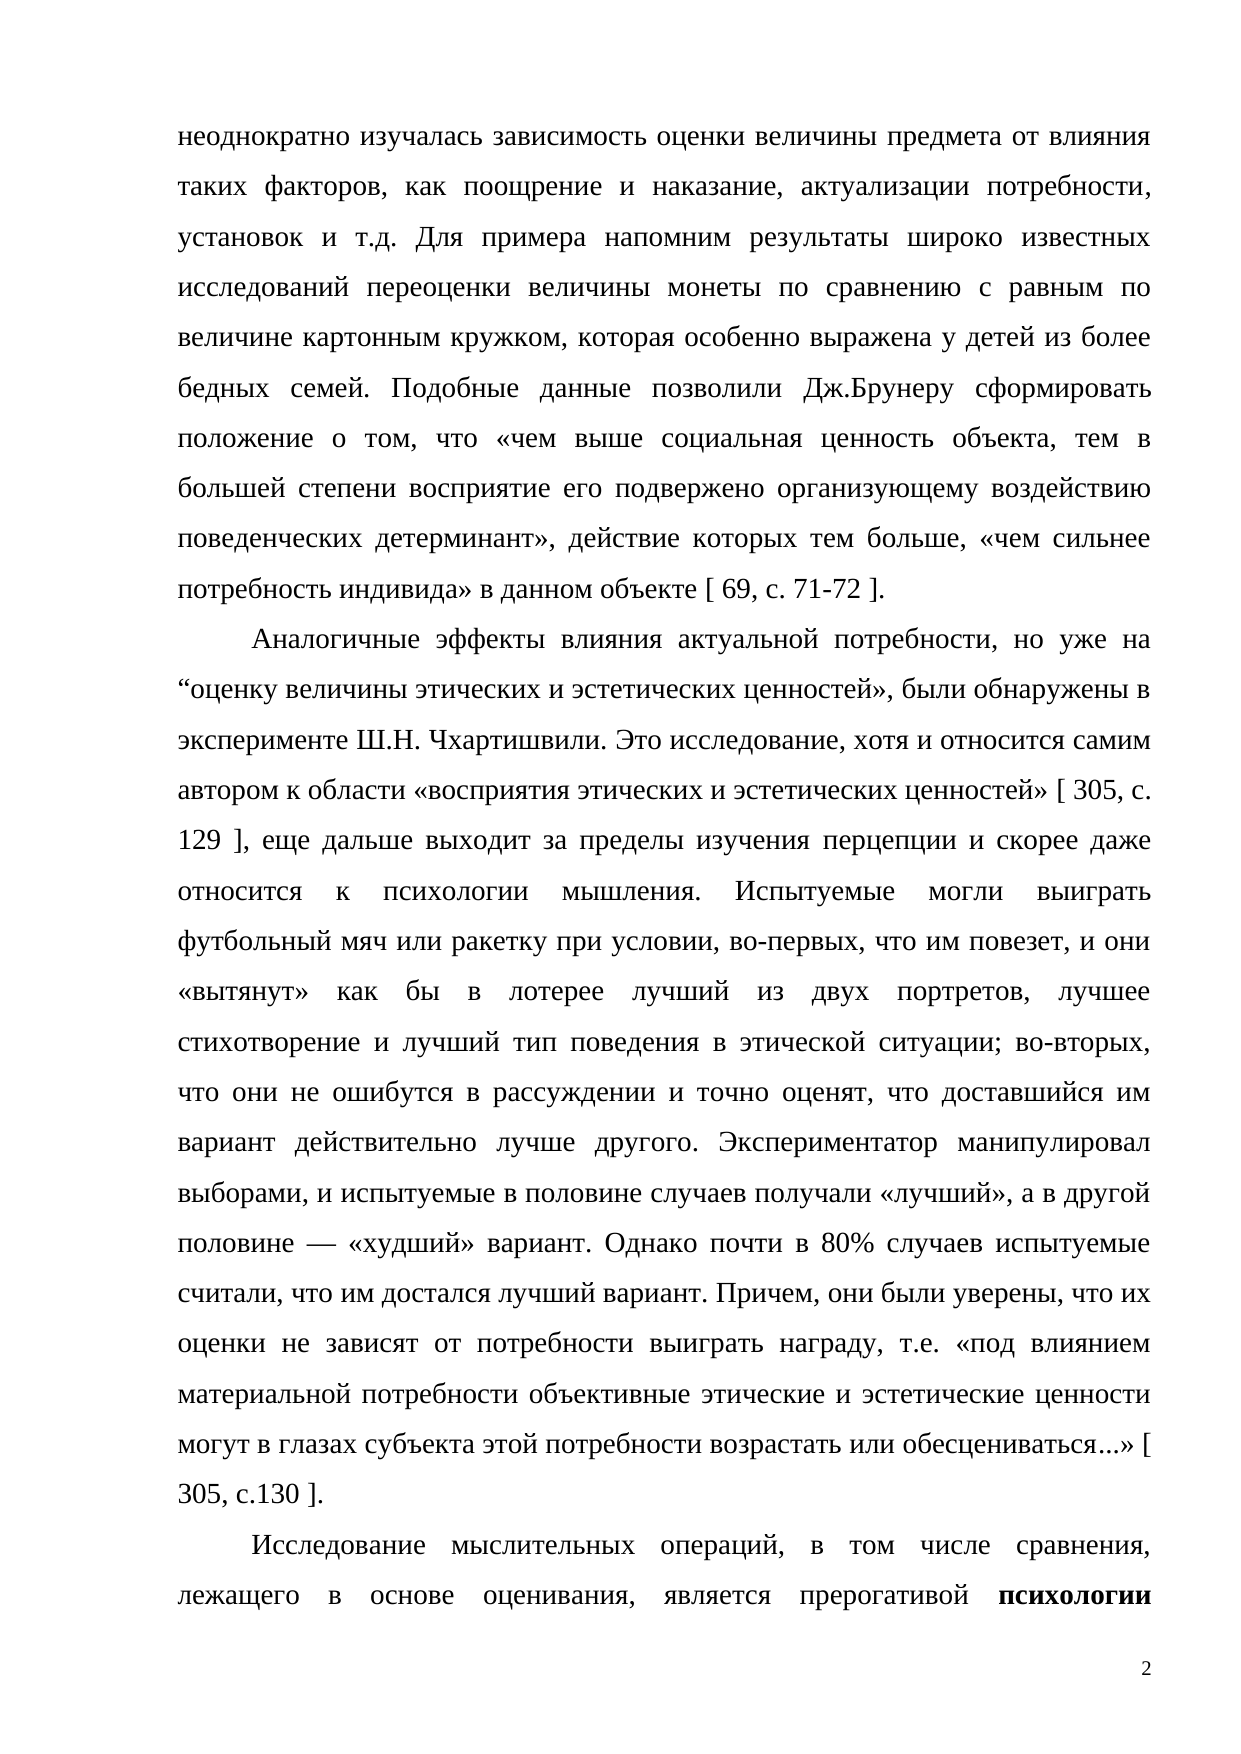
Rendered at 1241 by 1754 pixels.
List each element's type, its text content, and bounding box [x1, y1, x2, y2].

text Аналогичные эффекты влияния актуальной потребности, но уже на “оценку величины этических и эстетических ценностей», были обнаружены в эксперименте Ш.Н. Чхартишвили. Это исследование, хотя и относится самим автором к области «восприятия этических и эстетических ценностей» [ 305, с. 129 ], еще дальше выходит за пределы изучения перцепции и скорее даже относится к психологии мышления. Испытуемые могли выиграть футбольный мяч или ракетку при условии, во-первых, что им повезет, и они «вытянут» как бы в лотерее лучший из двух портретов, лучшее стихотворение и лучший тип поведения в этической ситуации; во-вторых, что они не ошибутся в рассуждении и точно оценят, что доставшийся им вариант действительно лучше другого. Экспериментатор манипулировал выборами, и испытуемые в половине случаев получали «лучший», а в другой половине — «худший» вариант. Однако почти в 80% случаев испытуемые считали, что им достался лучший вариант. Причем, они были уверены, что их оценки не зависят от потребности выиграть награду, т.е. «под влиянием материальной потребности объективные этические и эстетические ценности могут в глазах субъекта этой потребности возрастать или обесцениваться...» [ 305, с.130 ]. [177, 621, 1152, 1510]
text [177, 1527, 1152, 1611]
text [177, 118, 1152, 604]
